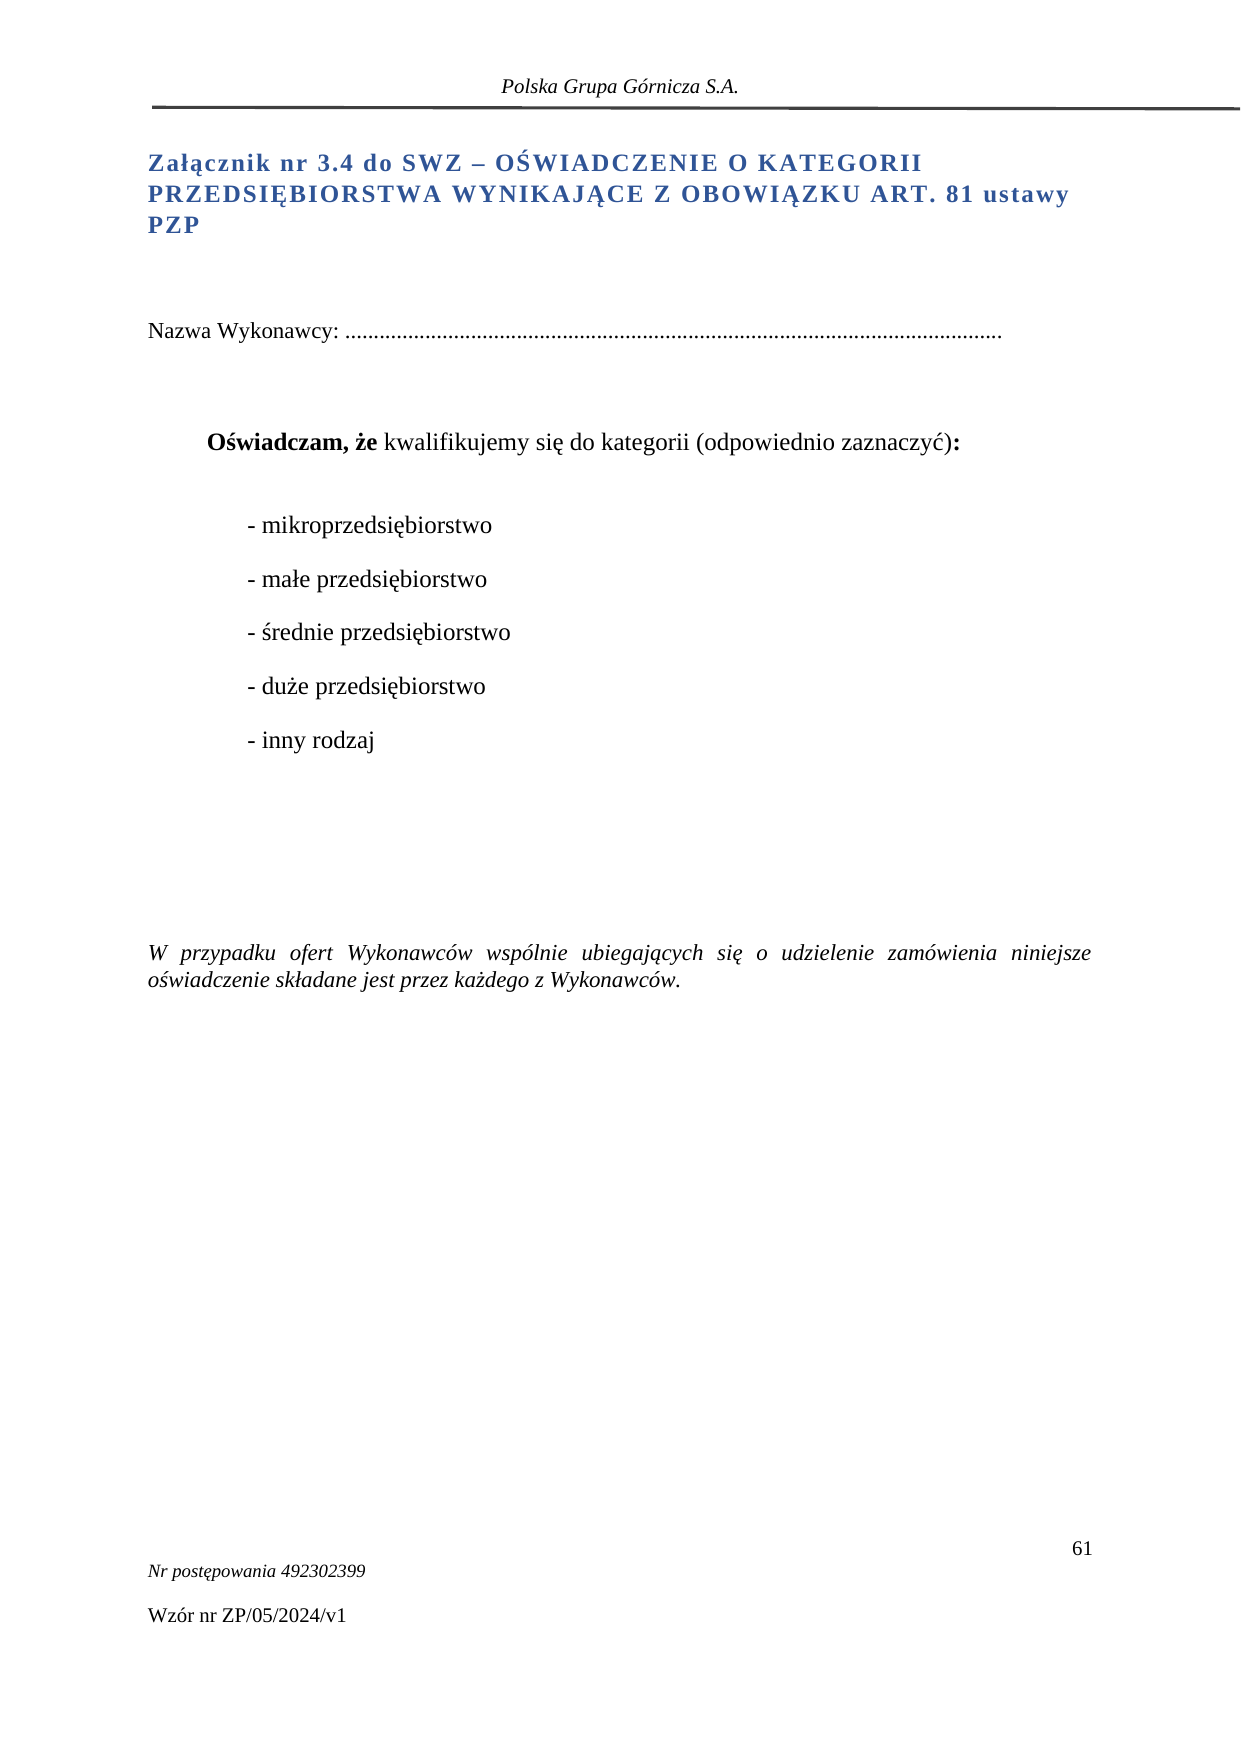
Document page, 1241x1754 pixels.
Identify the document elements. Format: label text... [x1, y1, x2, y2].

text  - mikroprzedsiębiorstwo [221, 510, 1093, 539]
text Oświadczam, że kwalifikujemy się do kategorii (odpowiednio zaznaczyć): [207, 427, 1093, 456]
text Załącznik nr 3.4 do SWZ – OŚWIADCZENIE O KATEGORII PRZEDSIĘBIORSTWA WYNIKAJĄCE Z OBOWIĄZKU ART. 81 ustawy PZP [148, 148, 1093, 238]
text  - małe przedsiębiorstwo [221, 564, 1093, 592]
text  - inny rodzaj [221, 725, 1093, 754]
text W przypadku ofert Wykonawców wspólnie ubiegających się o udzielenie zamówienia niniejsze oświadczenie składane jest przez każdego z Wykonawców. [148, 939, 1093, 992]
text  - duże przedsiębiorstwo [221, 671, 1093, 700]
text  - średnie przedsiębiorstwo [221, 617, 1093, 646]
text Nazwa Wykonawcy: ................................................................................................................... [148, 317, 1093, 344]
